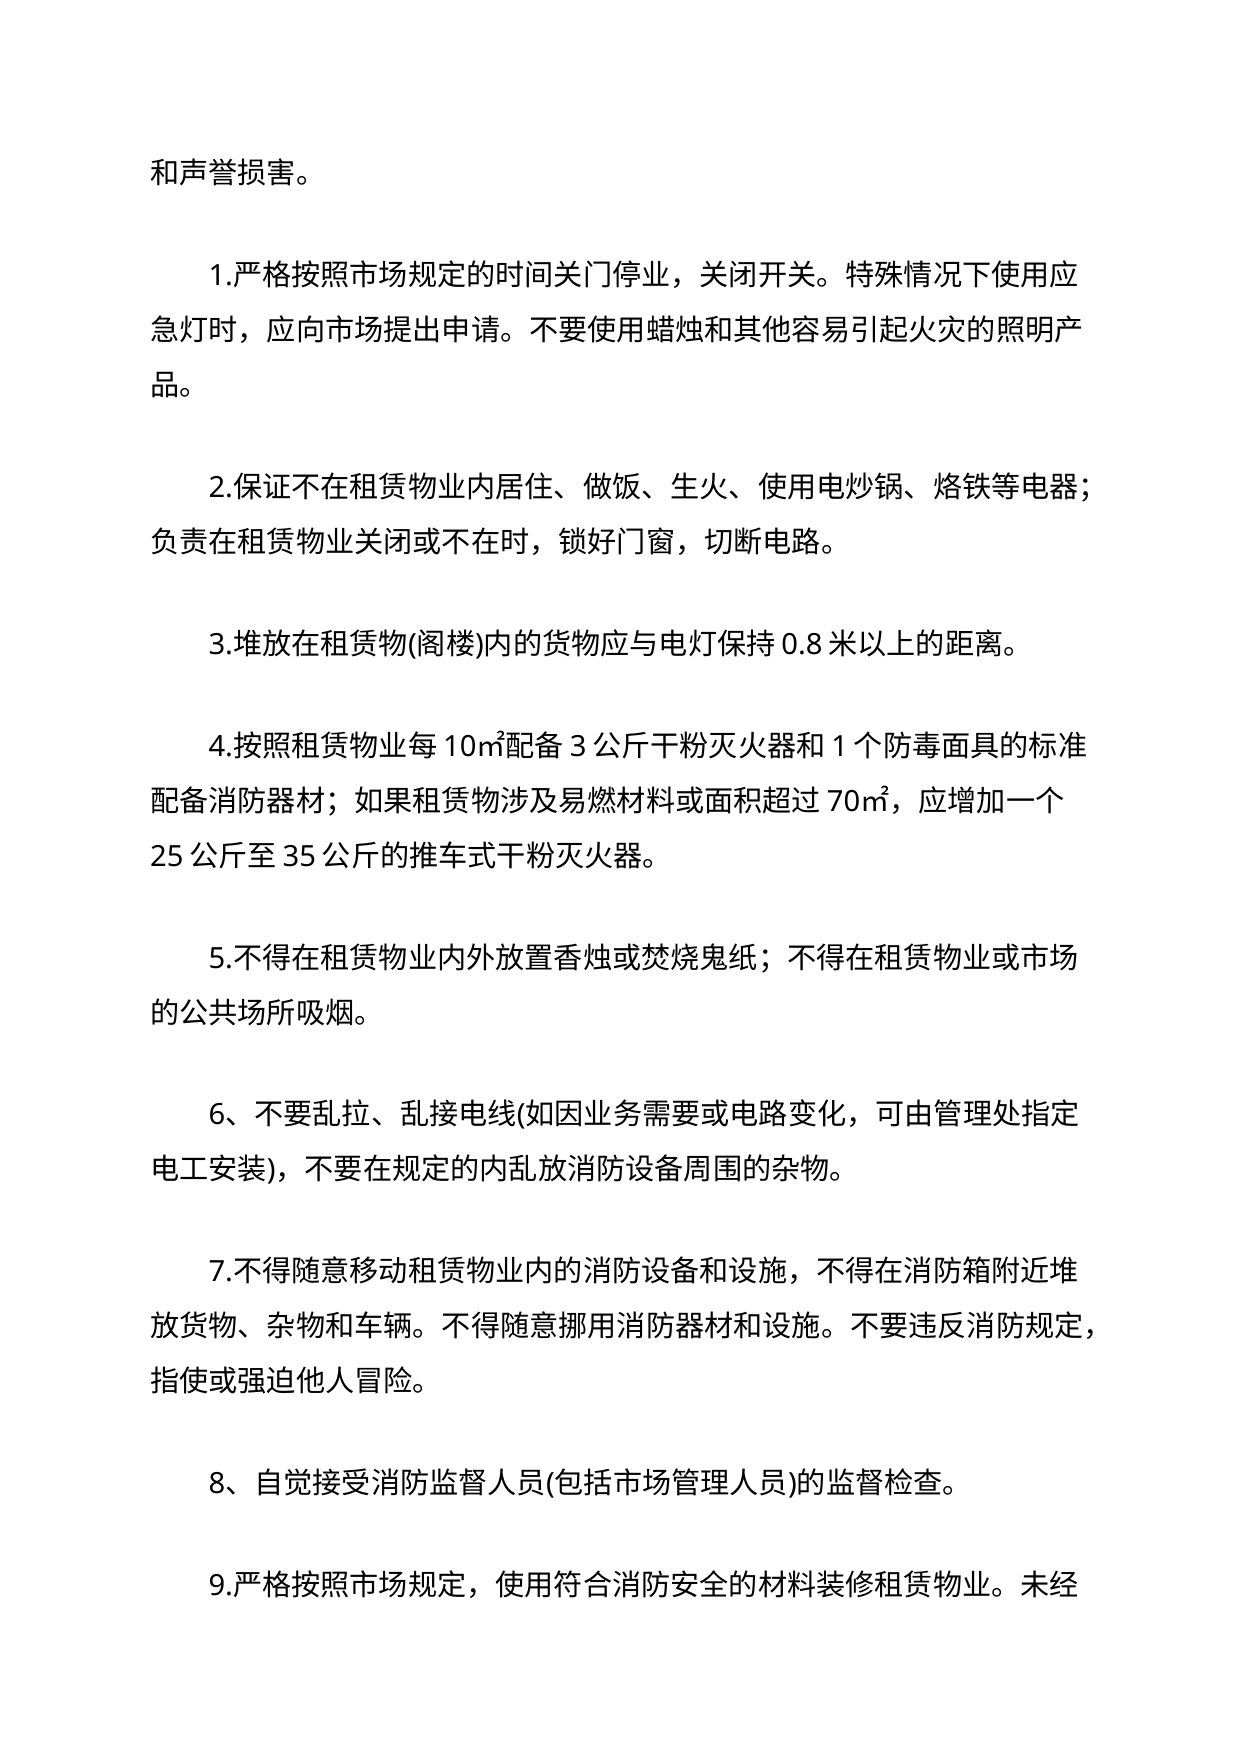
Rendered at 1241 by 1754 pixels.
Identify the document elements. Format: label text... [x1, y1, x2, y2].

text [150, 1562, 1090, 1604]
text 2.保证不在租赁物业内居住、做饭、生火、使用电炒锅、烙铁等电器；负责在租赁物业关闭或不在时，锁好门窗，切断电路。 [150, 463, 1090, 561]
text 6、不要乱拉、乱接电线(如因业务需要或电路变化，可由管理处指定电工安装)，不要在规定的内乱放消防设备周围的杂物。 [150, 1091, 1090, 1188]
text 5.不得在租赁物业内外放置香烛或焚烧鬼纸；不得在租赁物业或市场的公共场所吸烟。 [150, 934, 1090, 1031]
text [150, 150, 1090, 192]
text 4.按照租赁物业每10㎡配备3公斤干粉灭火器和1个防毒面具的标准配备消防器材；如果租赁物涉及易燃材料或面积超过70㎡，应增加一个25公斤至35公斤的推车式干粉灭火器。 [150, 722, 1090, 874]
text 1.严格按照市场规定的时间关门停业，关闭开关。特殊情况下使用应急灯时，应向市场提出申请。不要使用蜡烛和其他容易引起火灾的照明产品。 [150, 252, 1090, 404]
text 8、自觉接受消防监督人员(包括市场管理人员)的监督检查。 [150, 1459, 1090, 1502]
text 3.堆放在租赁物(阁楼)内的货物应与电灯保持0.8米以上的距离。 [150, 620, 1090, 663]
text 7.不得随意移动租赁物业内的消防设备和设施，不得在消防箱附近堆放货物、杂物和车辆。不得随意挪用消防器材和设施。不要违反消防规定，指使或强迫他人冒险。 [150, 1248, 1090, 1400]
